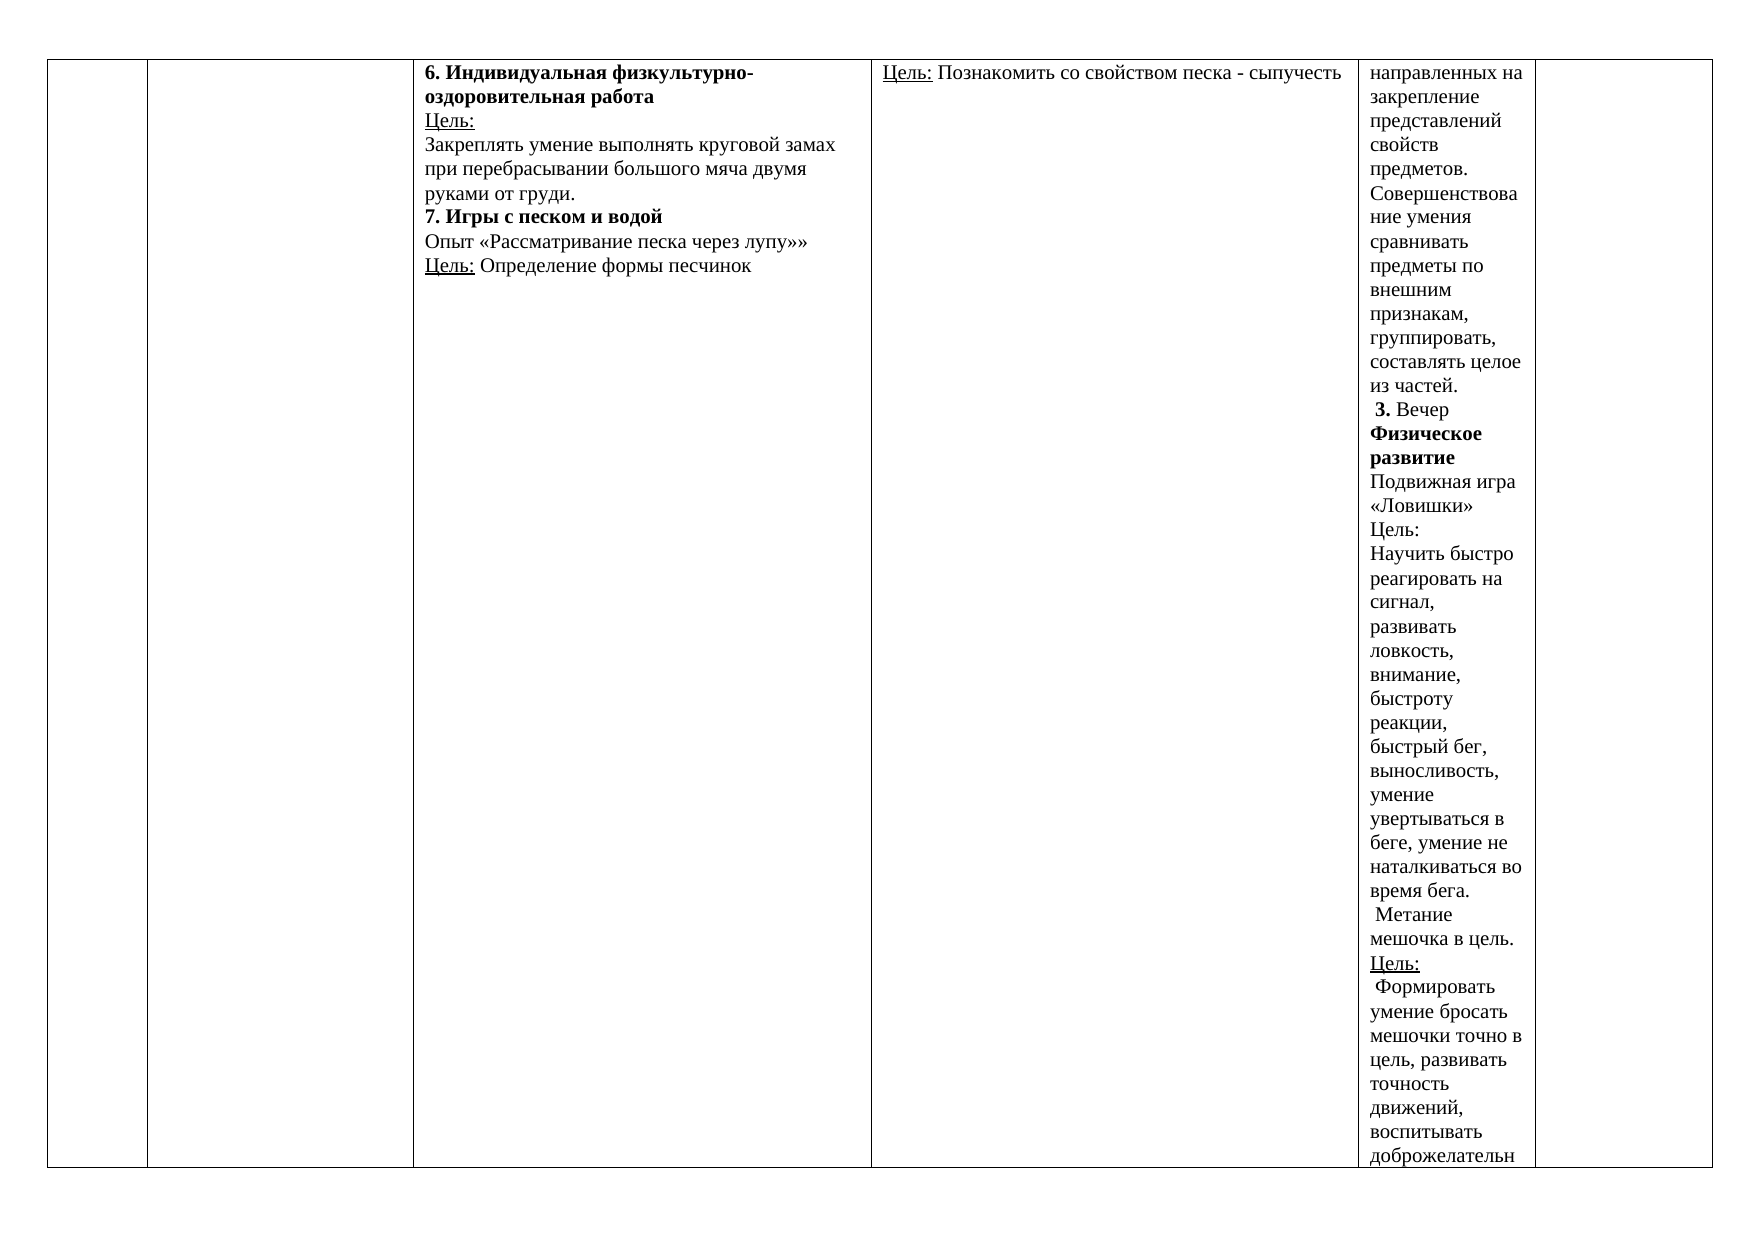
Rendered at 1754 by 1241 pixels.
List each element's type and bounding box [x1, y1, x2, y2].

table_cell [414, 60, 871, 1167]
table_cell [1359, 60, 1535, 1167]
table_cell [148, 60, 413, 1167]
table_cell [872, 60, 1358, 1167]
table_cell [48, 60, 147, 1167]
table_cell [1536, 60, 1712, 1167]
